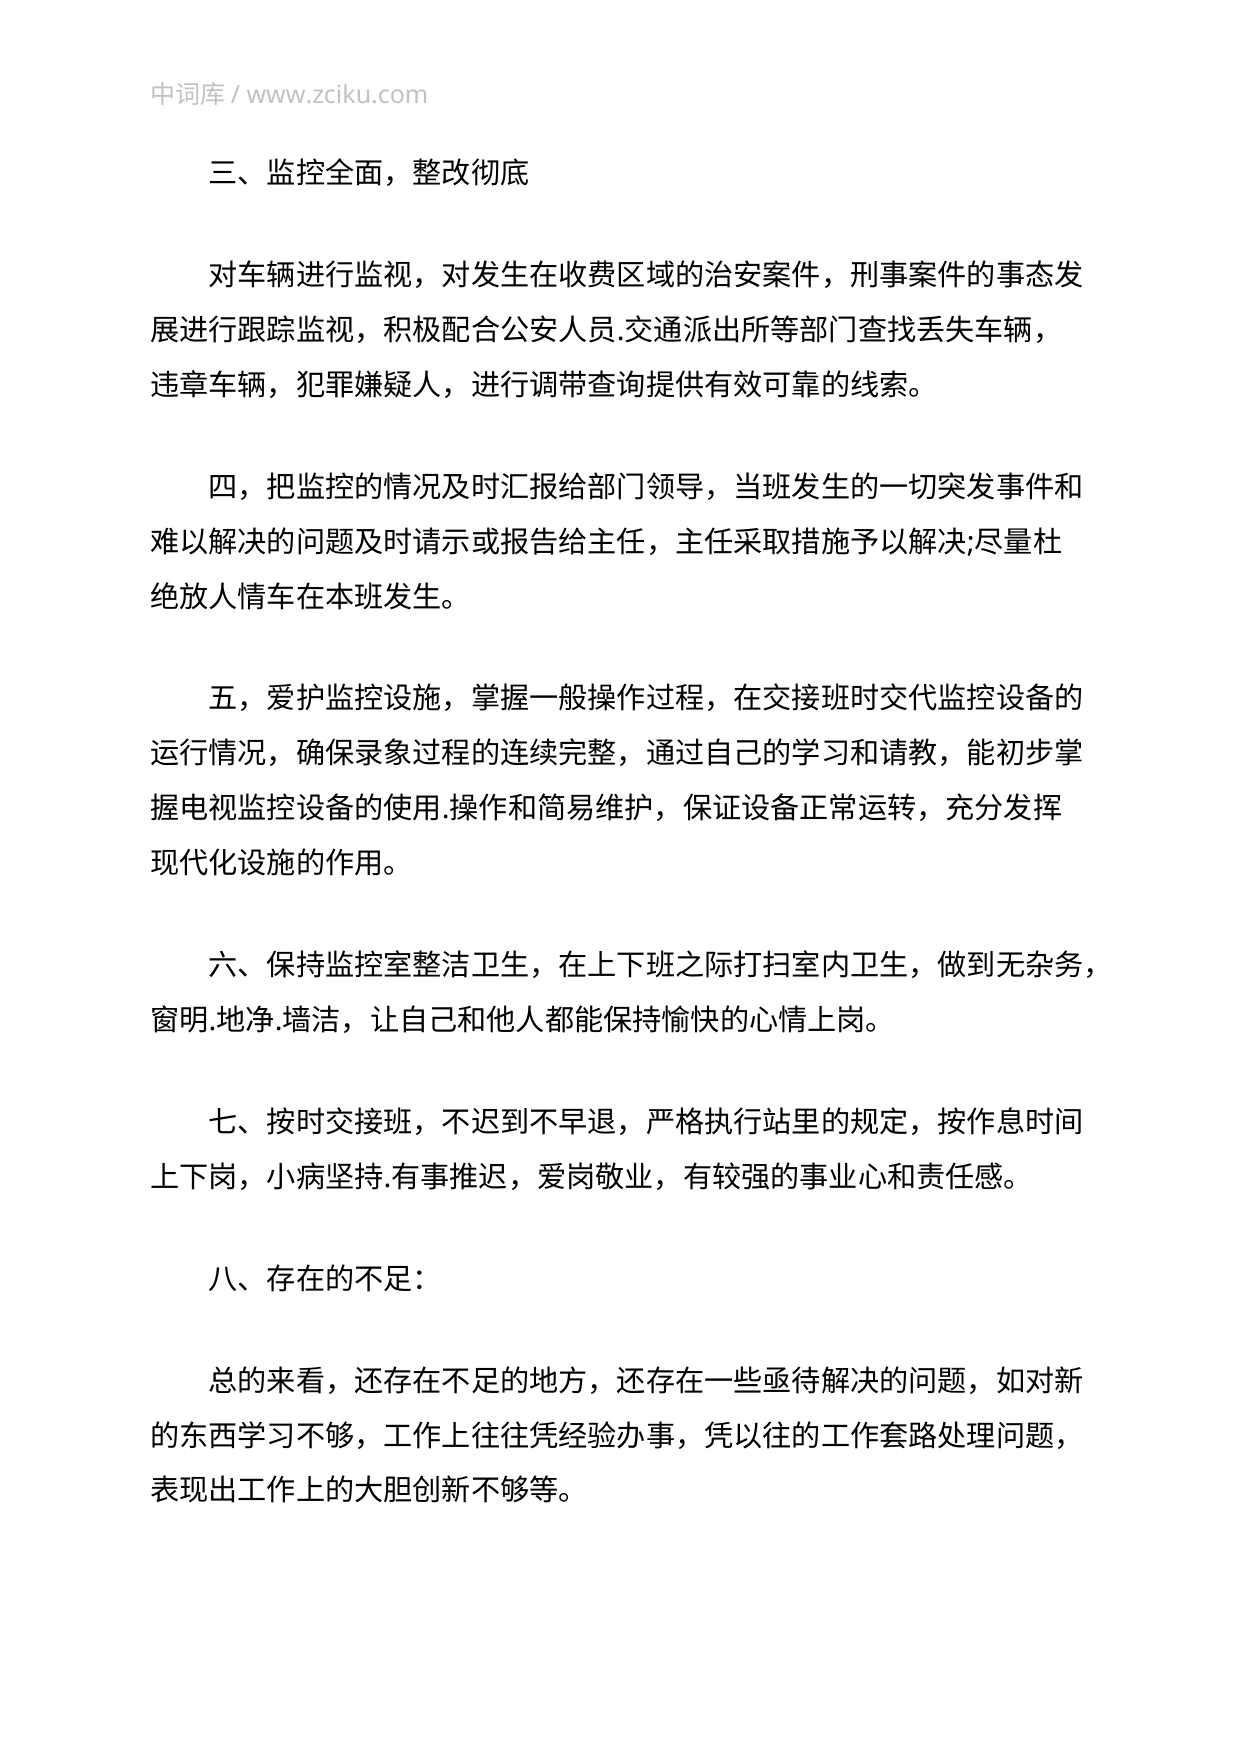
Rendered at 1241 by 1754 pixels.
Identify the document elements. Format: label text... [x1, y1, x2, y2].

text 对车辆进行监视，对发生在收费区域的治安案件，刑事案件的事态发展进行跟踪监视，积极配合公安人员.交通派出所等部门查找丢失车辆，违章车辆，犯罪嫌疑人，进行调带查询提供有效可靠的线索。 [150, 252, 1090, 404]
text 五，爱护监控设施，掌握一般操作过程，在交接班时交代监控设备的运行情况，确保录象过程的连续完整，通过自己的学习和请教，能初步掌握电视监控设备的使用.操作和简易维护，保证设备正常运转，充分发挥现代化设施的作用。 [150, 675, 1090, 882]
text 三、监控全面，整改彻底 [150, 150, 1090, 192]
text 六、保持监控室整洁卫生，在上下班之际打扫室内卫生，做到无杂务，窗明.地净.墙洁，让自己和他人都能保持愉快的心情上岗。 [150, 942, 1090, 1039]
text 八、存在的不足： [150, 1255, 1090, 1298]
text 七、按时交接班，不迟到不早退，严格执行站里的规定，按作息时间上下岗，小病坚持.有事推迟，爱岗敬业，有较强的事业心和责任感。 [150, 1098, 1090, 1196]
text 四，把监控的情况及时汇报给部门领导，当班发生的一切突发事件和难以解决的问题及时请示或报告给主任，主任采取措施予以解决;尽量杜绝放人情车在本班发生。 [150, 463, 1090, 616]
text 总的来看，还存在不足的地方，还存在一些亟待解决的问题，如对新的东西学习不够，工作上往往凭经验办事，凭以往的工作套路处理问题，表现出工作上的大胆创新不够等。 [150, 1357, 1090, 1509]
